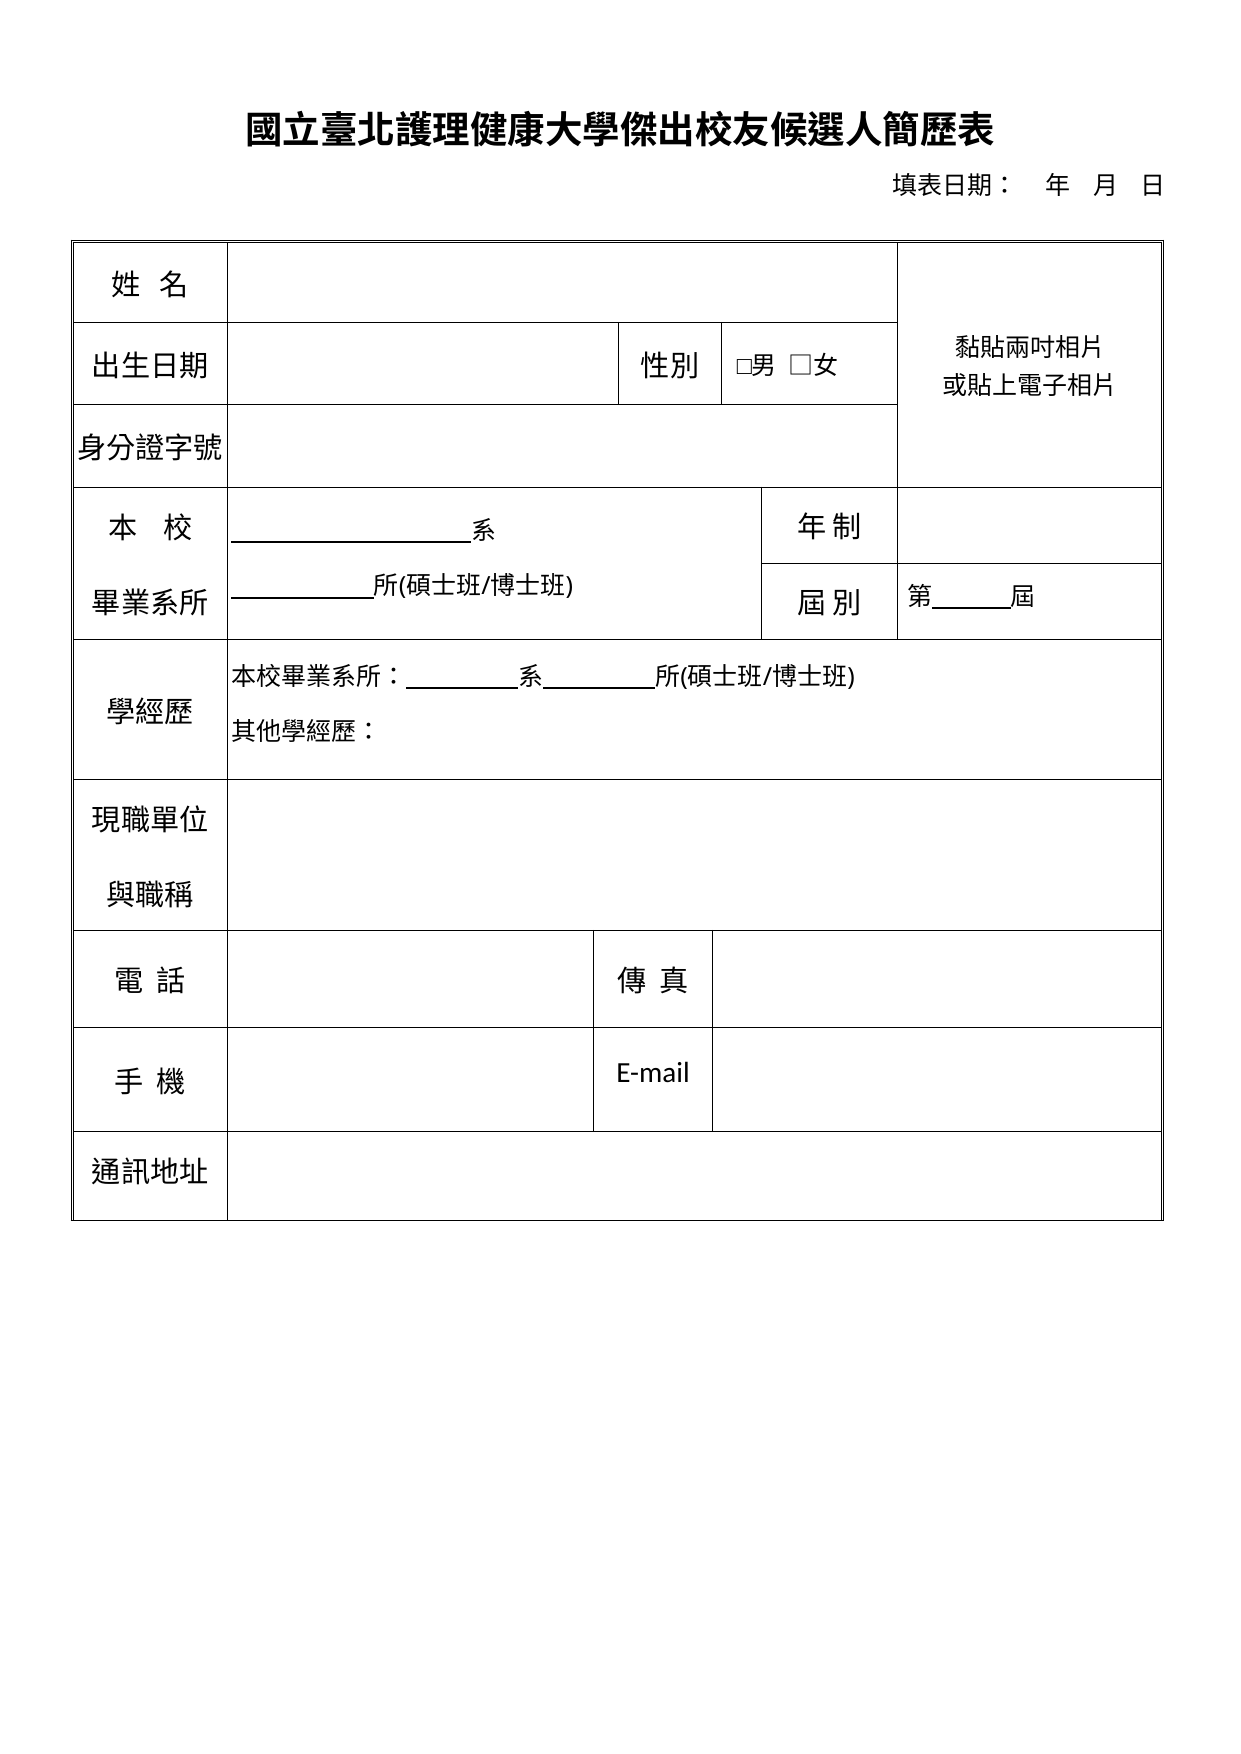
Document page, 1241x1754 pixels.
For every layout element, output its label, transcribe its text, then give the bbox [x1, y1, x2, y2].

table_cell [228, 931, 593, 1027]
table_cell 電 話 [74, 931, 227, 1027]
table_header 姓 名 [74, 243, 227, 322]
table_header [228, 243, 897, 322]
table_cell 傳 真 [594, 931, 712, 1027]
table_cell [228, 1132, 1161, 1220]
table_cell 性別 [619, 323, 721, 404]
table_cell 本 校 畢業系所 [74, 488, 227, 639]
table_cell [228, 405, 897, 487]
table_cell [228, 780, 1161, 930]
table_cell [898, 488, 1161, 563]
table_cell 通訊地址 [74, 1132, 227, 1220]
table_cell [713, 931, 1161, 1027]
table_header 黏貼兩吋相片 或貼上電子相片 [898, 243, 1161, 487]
text 填表日期： 年 月 日 [75, 164, 1165, 202]
table_cell E-mail [594, 1028, 712, 1131]
table_cell 第 屆 [898, 564, 1161, 639]
table_cell 學經歷 [74, 640, 227, 779]
table_cell 手 機 [74, 1028, 227, 1131]
table_cell 本校畢業系所： 系 所(碩士班/博士班) 其他學經歷： [228, 640, 1161, 779]
table_cell 身分證字號 [74, 405, 227, 487]
table_cell 出生日期 [74, 323, 227, 404]
table_cell 現職單位 與職稱 [74, 780, 227, 930]
text 國立臺北護理健康大學傑出校友候選人簡歷表 [75, 89, 1165, 164]
table_cell 屆 別 [762, 564, 897, 639]
table_cell □男 □女 [722, 323, 897, 404]
table_cell [713, 1028, 1161, 1131]
table_cell 年 制 [762, 488, 897, 563]
table_cell [228, 323, 618, 404]
table_cell 系 所(碩士班/博士班) [228, 488, 761, 639]
table_cell [228, 1028, 593, 1131]
